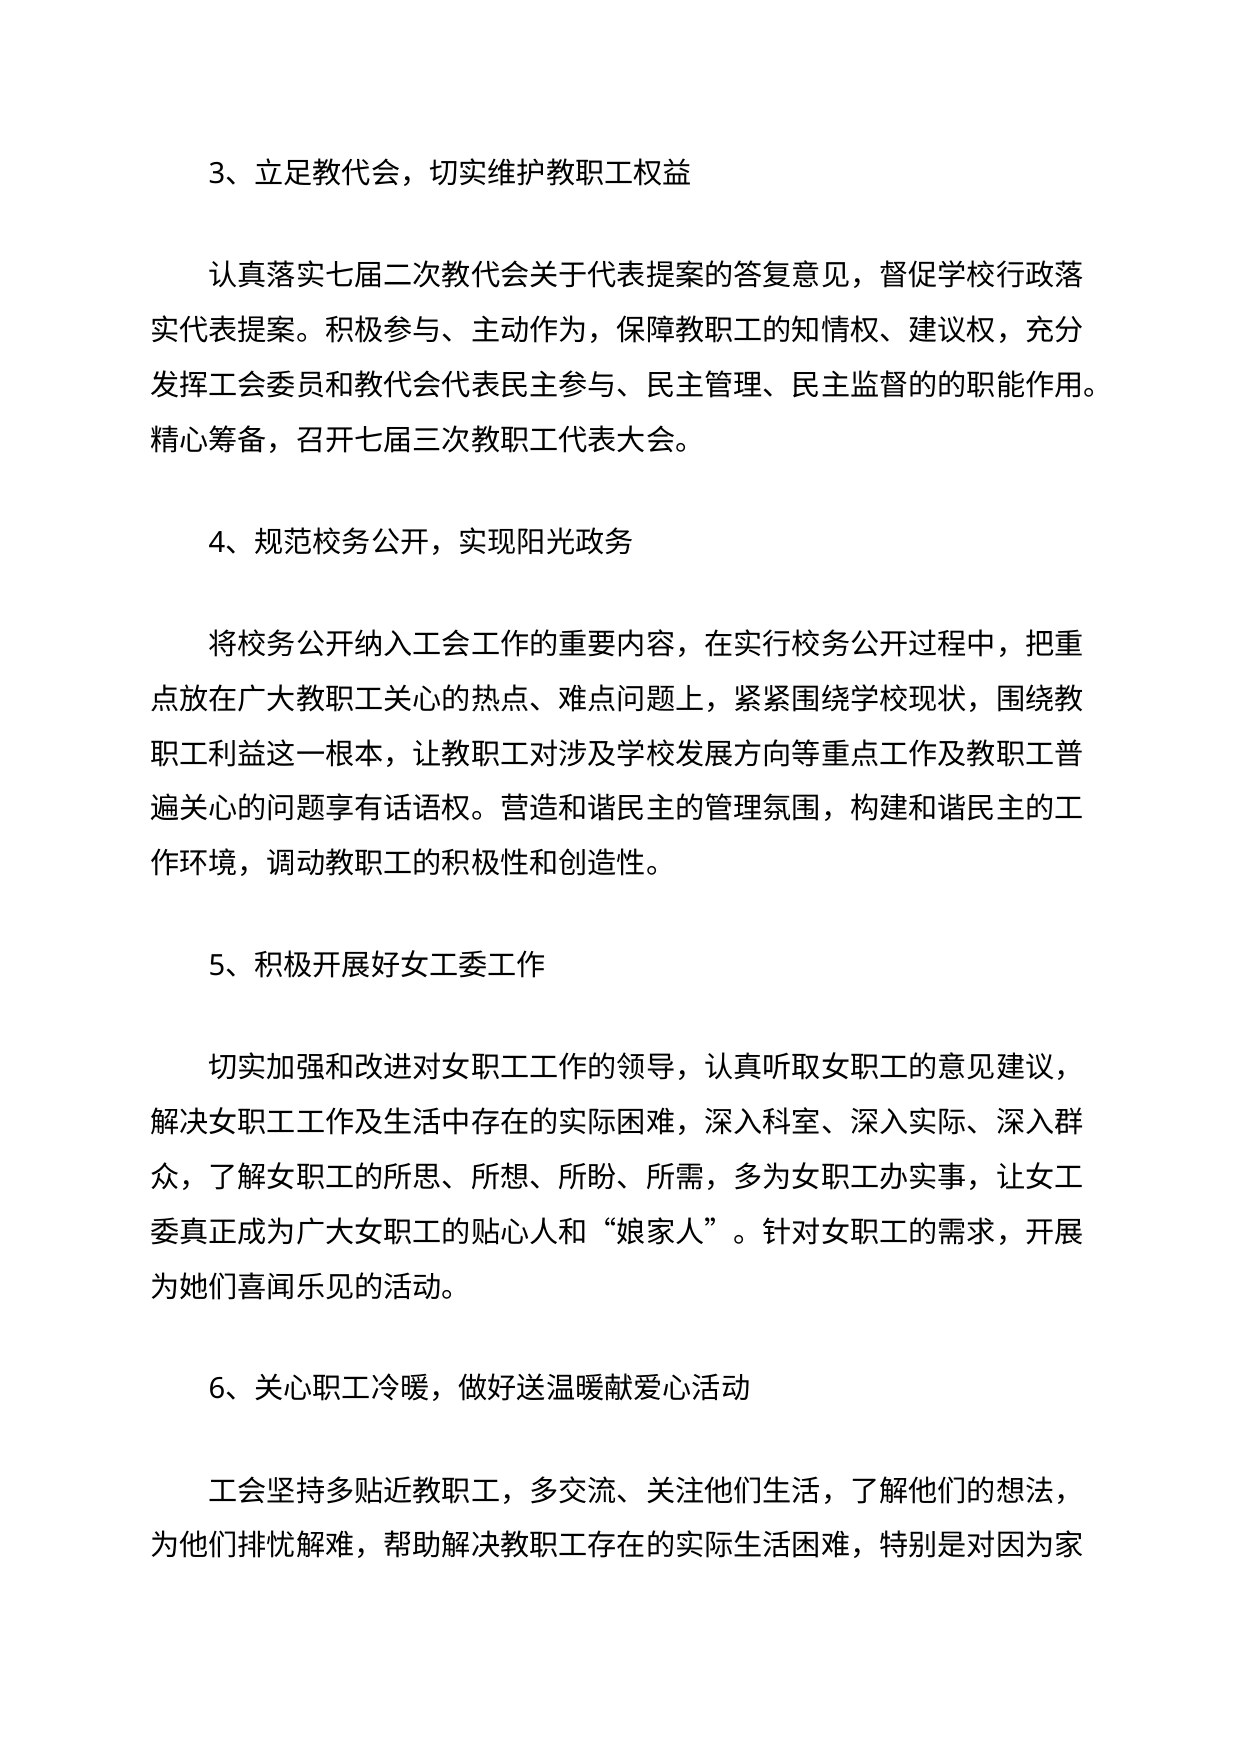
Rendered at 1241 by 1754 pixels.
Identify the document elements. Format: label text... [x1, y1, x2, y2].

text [150, 1467, 1090, 1564]
text 6、关心职工冷暖，做好送温暖献爱心活动 [150, 1365, 1090, 1407]
text 3、立足教代会，切实维护教职工权益 [150, 150, 1090, 192]
text 切实加强和改进对女职工工作的领导，认真听取女职工的意见建议，解决女职工工作及生活中存在的实际困难，深入科室、深入实际、深入群众，了解女职工的所思、所想、所盼、所需，多为女职工办实事，让女工委真正成为广大女职工的贴心人和“娘家人”。针对女职工的需求，开展为她们喜闻乐见的活动。 [150, 1044, 1090, 1306]
text 认真落实七届二次教代会关于代表提案的答复意见，督促学校行政落实代表提案。积极参与、主动作为，保障教职工的知情权、建议权，充分发挥工会委员和教代会代表民主参与、民主管理、民主监督的的职能作用。精心筹备，召开七届三次教职工代表大会。 [150, 252, 1090, 459]
text 4、规范校务公开，实现阳光政务 [150, 518, 1090, 561]
text 5、积极开展好女工委工作 [150, 942, 1090, 984]
text 将校务公开纳入工会工作的重要内容，在实行校务公开过程中，把重点放在广大教职工关心的热点、难点问题上，紧紧围绕学校现状，围绕教职工利益这一根本，让教职工对涉及学校发展方向等重点工作及教职工普遍关心的问题享有话语权。营造和谐民主的管理氛围，构建和谐民主的工作环境，调动教职工的积极性和创造性。 [150, 620, 1090, 882]
